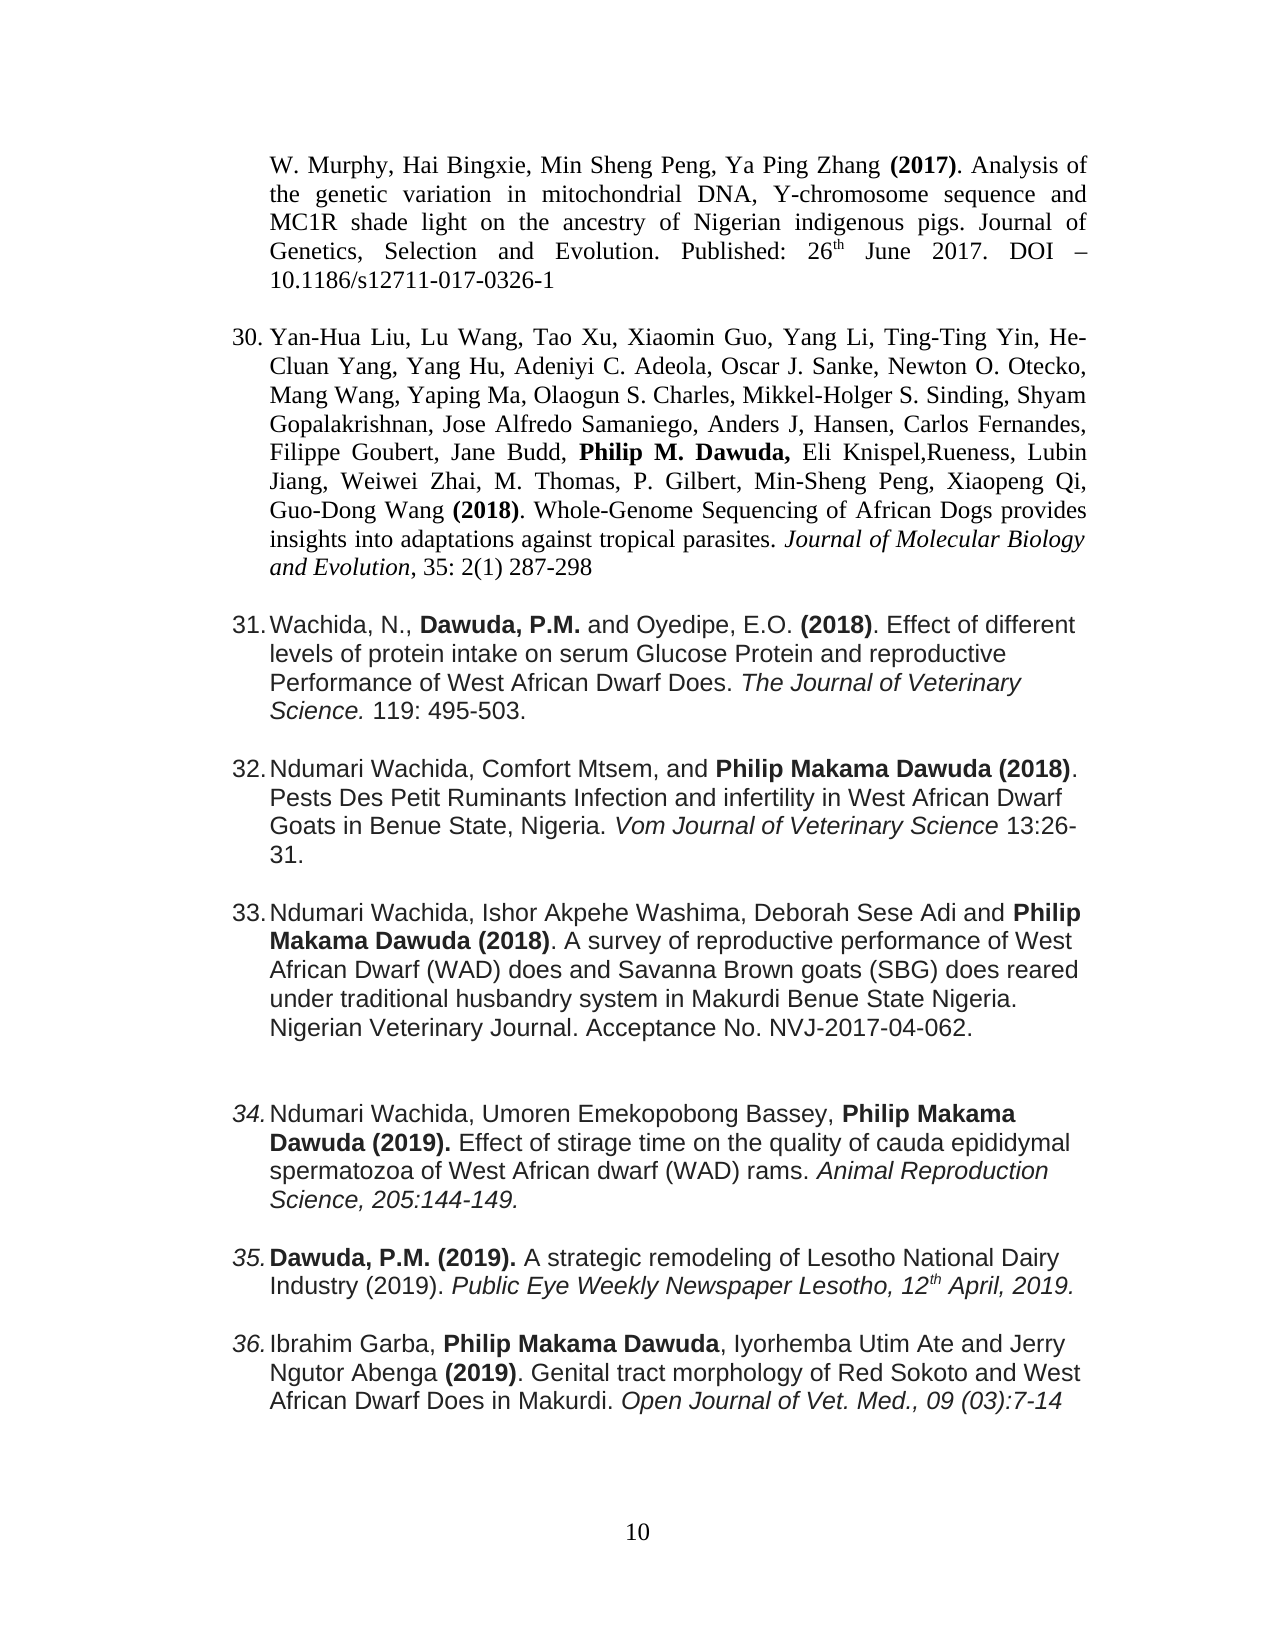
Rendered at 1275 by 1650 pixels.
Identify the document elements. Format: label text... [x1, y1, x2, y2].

list Ibrahim Garba, Philip Makama Dawuda, Iyorhemba Utim Ate and Jerry Ngutor Abenga (2019). Genital tract morphology of Red Sokoto and West African Dwarf Does in Makurdi. Open Journal of Vet. Med., 09 (03):7-14 [232, 1329, 1087, 1415]
list Ndumari Wachida, Umoren Emekopobong Bassey, Philip Makama Dawuda (2019). Effect of stirage time on the quality of cauda epididymal spermatozoa of West African dwarf (WAD) rams. Animal Reproduction Science, 205:144-149. [232, 1099, 1087, 1214]
list Wachida, N., Dawuda, P.M. and Oyedipe, E.O. (2018). Effect of different levels of protein intake on serum Glucose Protein and reproductive Performance of West African Dwarf Does. The Journal of Veterinary Science. 119: 495-503. [232, 610, 1087, 725]
list Dawuda, P.M. (2019). A strategic remodeling of Lesotho National Dairy Industry (2019). Public Eye Weekly Newspaper Lesotho, 12th April, 2019. [232, 1242, 1087, 1300]
list Yan-Hua Liu, Lu Wang, Tao Xu, Xiaomin Guo, Yang Li, Ting-Ting Yin, He-Cluan Yang, Yang Hu, Adeniyi C. Adeola, Oscar J. Sanke, Newton O. Otecko, Mang Wang, Yaping Ma, Olaogun S. Charles, Mikkel-Holger S. Sinding, Shyam Gopalakrishnan, Jose Alfredo Samaniego, Anders J, Hansen, Carlos Fernandes, Filippe Goubert, Jane Budd, Philip M. Dawuda, Eli Knispel,Rueness, Lubin Jiang, Weiwei Zhai, M. Thomas, P. Gilbert, Min-Sheng Peng, Xiaopeng Qi, Guo-Dong Wang (2018). Whole-Genome Sequencing of African Dogs provides insights into adaptations against tropical parasites. Journal of Molecular Biology and Evolution, 35: 2(1) 287-298 [232, 322, 1087, 581]
list Ndumari Wachida, Comfort Mtsem, and Philip Makama Dawuda (2018). Pests Des Petit Ruminants Infection and infertility in West African Dwarf Goats in Benue State, Nigeria. Vom Journal of Veterinary Science 13:26-31. [232, 754, 1087, 869]
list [232, 150, 1087, 294]
list Ndumari Wachida, Ishor Akpehe Washima, Deborah Sese Adi and Philip Makama Dawuda (2018). A survey of reproductive performance of West African Dwarf (WAD) does and Savanna Brown goats (SBG) does reared under traditional husbandry system in Makurdi Benue State Nigeria. Nigerian Veterinary Journal. Acceptance No. NVJ-2017-04-062. [232, 897, 1087, 1041]
